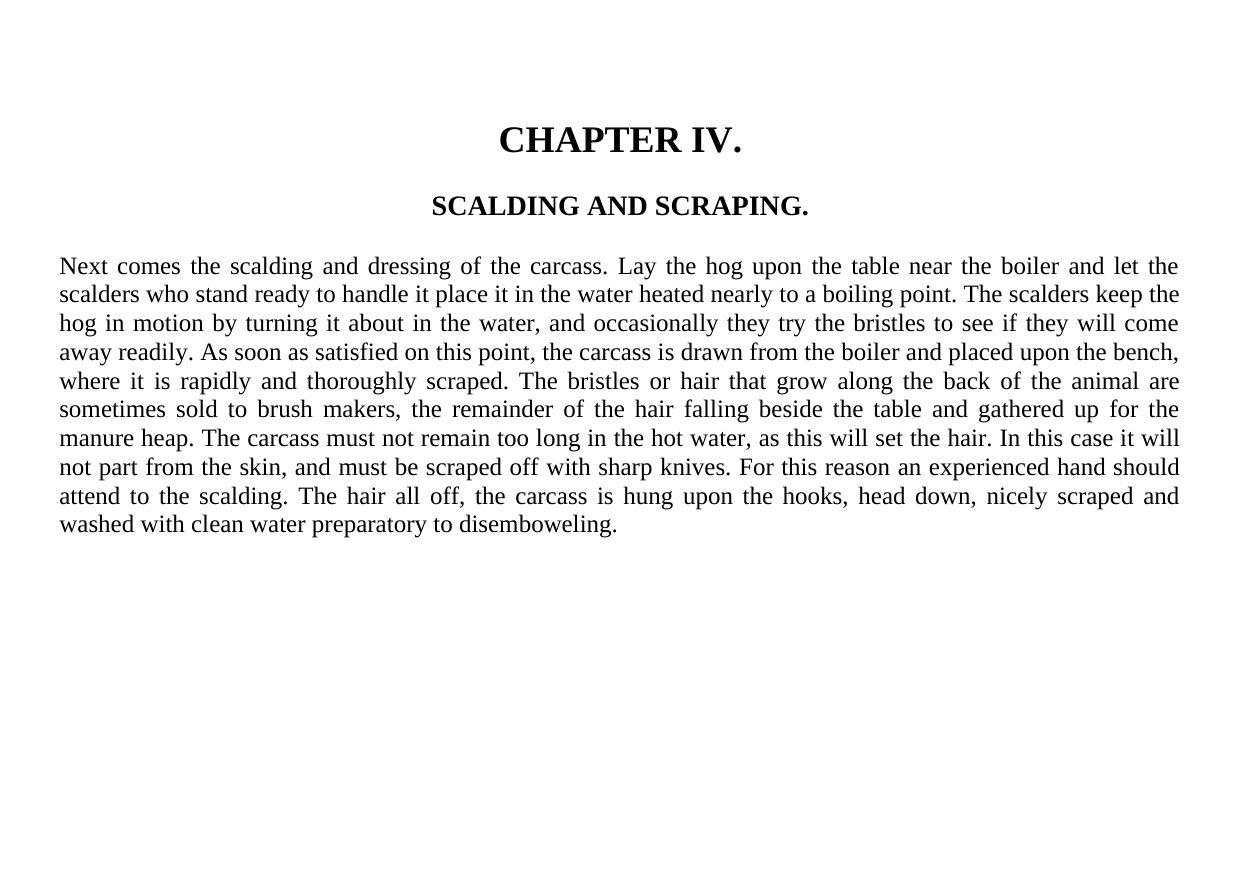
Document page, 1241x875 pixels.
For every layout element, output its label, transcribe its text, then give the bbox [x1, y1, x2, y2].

subtitle SCALDING AND SCRAPING. [59, 189, 1181, 222]
text Next comes the scalding and dressing of the carcass. Lay the hog upon the table near the boiler and let the scalders who stand ready to handle it place it in the water heated nearly to a boiling point. The scalders keep the hog in motion by turning it about in the water, and occasionally they try the bristles to see if they will come away readily. As soon as satisfied on this point, the carcass is drawn from the boiler and placed upon the bench, where it is rapidly and thoroughly scraped. The bristles or hair that grow along the back of the animal are sometimes sold to brush makers, the remainder of the hair falling beside the table and gathered up for the manure heap. The carcass must not remain too long in the hot water, as this will set the hair. In this case it will not part from the skin, and must be scraped off with sharp knives. For this reason an experienced hand should attend to the scalding. The hair all off, the carcass is hung upon the hooks, head down, nicely scraped and washed with clean water preparatory to disemboweling. [59, 251, 1181, 538]
subtitle CHAPTER IV. [59, 117, 1181, 160]
